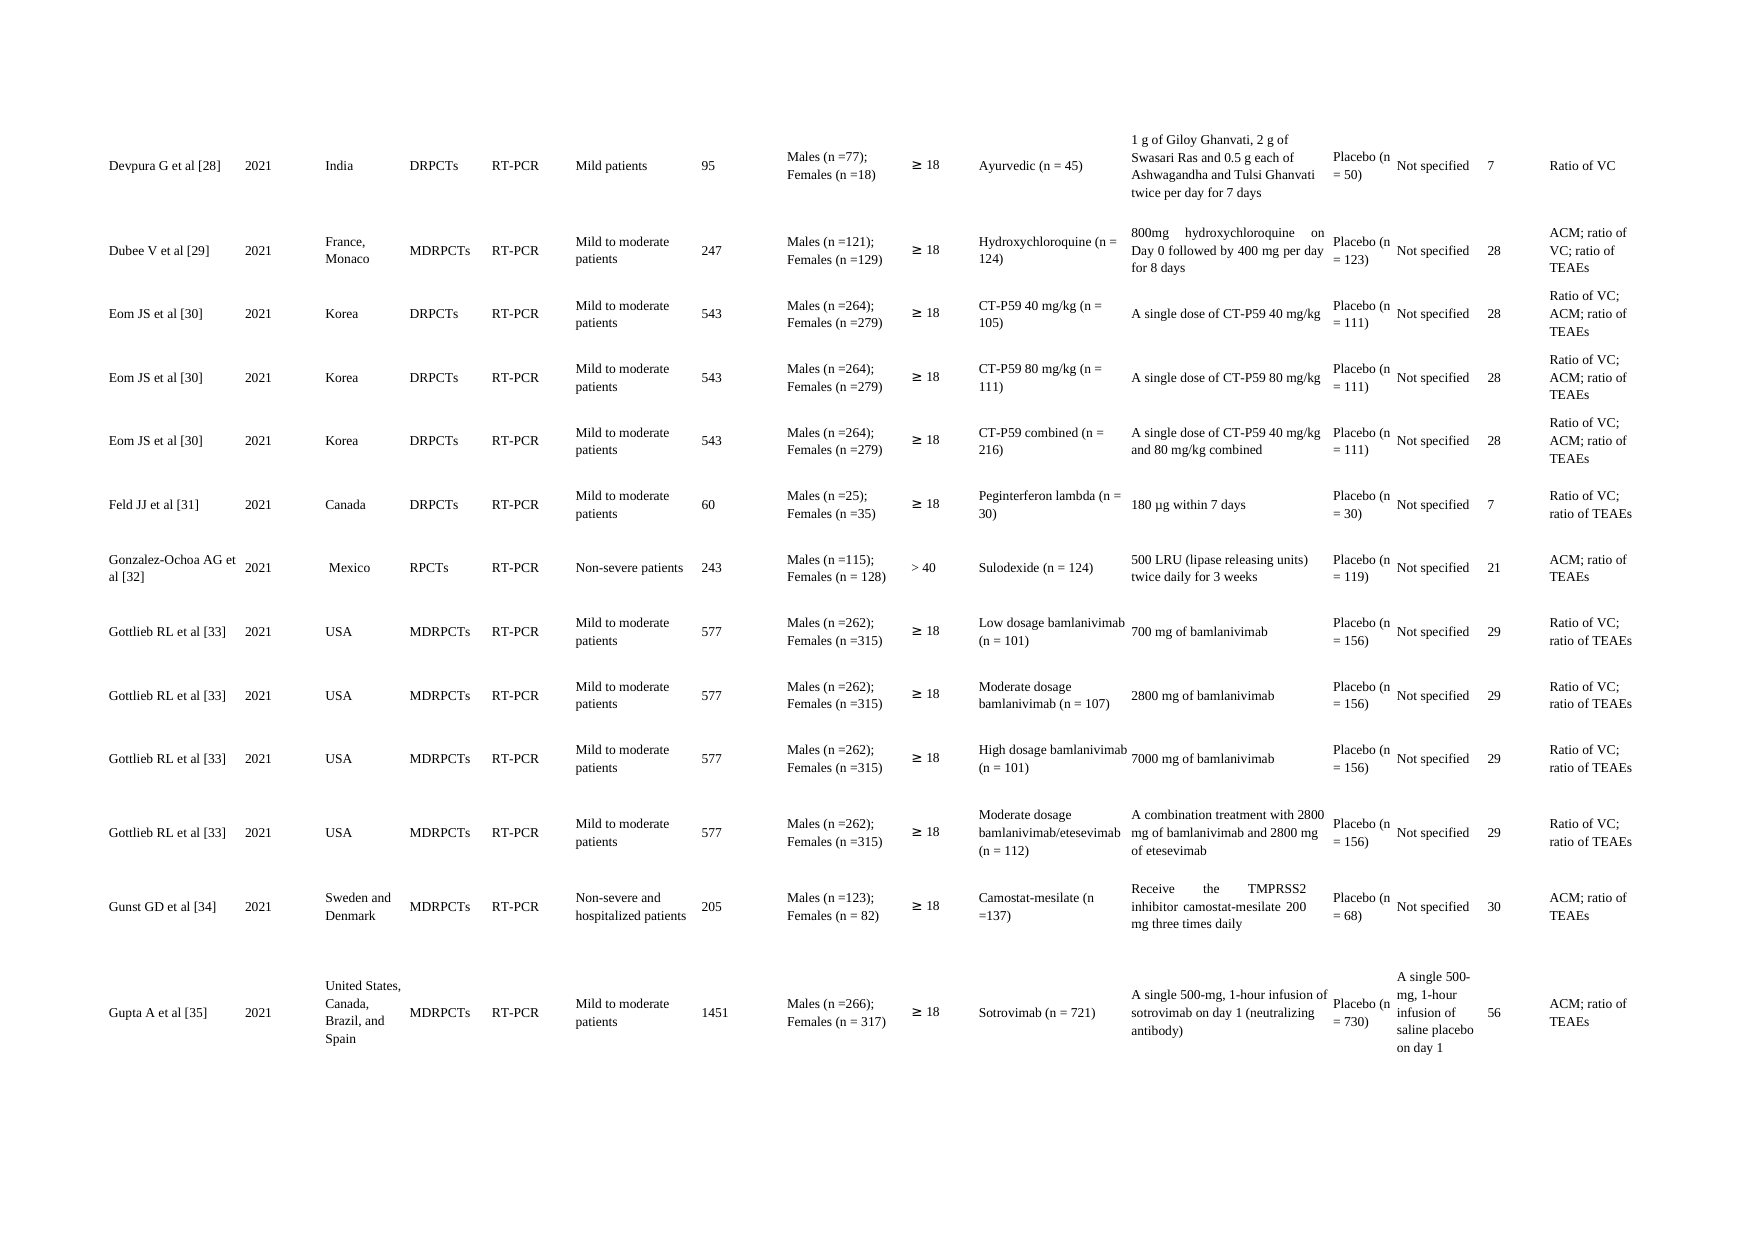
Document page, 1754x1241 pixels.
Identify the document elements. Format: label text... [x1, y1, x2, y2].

table_cell MDRPCTs [405, 600, 481, 664]
table_cell Placebo (n = 119) [1330, 537, 1393, 600]
table_cell United States, Canada, Brazil, and Spain [299, 951, 405, 1056]
table_cell Not specified [1394, 213, 1480, 282]
table_cell USA [299, 727, 405, 791]
table_header Not specified [1394, 132, 1480, 213]
table_cell USA [299, 664, 405, 727]
table_cell ≥ 18 [899, 791, 960, 870]
table_cell Placebo (n = 111) [1330, 409, 1393, 477]
table_header India [299, 132, 405, 213]
table_cell Mild to moderate patients [557, 600, 694, 664]
table_cell 543 [694, 346, 758, 409]
table_cell Males (n =262); Females (n =315) [758, 791, 898, 870]
table_cell Males (n =262); Females (n =315) [758, 664, 898, 727]
table_header 7 [1480, 132, 1525, 213]
table_cell Males (n =121); Females (n =129) [758, 213, 898, 282]
table_header DRPCTs [405, 132, 481, 213]
table_cell DRPCTs [405, 409, 481, 477]
table_cell RT-PCR [481, 478, 557, 537]
table_header 95 [694, 132, 758, 213]
table_cell > 40 [899, 537, 960, 600]
table_cell France, Monaco [299, 213, 405, 282]
table_cell RT-PCR [481, 870, 557, 951]
table_cell A combination treatment with 2800 mg of bamlanivimab and 2800 mg of etesevimab [1129, 791, 1330, 870]
table_cell Mild to moderate patients [557, 951, 694, 1056]
table_cell 28 [1480, 409, 1525, 477]
table_cell 543 [694, 282, 758, 346]
table_cell A single 500-mg, 1-hour infusion of sotrovimab on day 1 (neutralizing antibody) [1129, 951, 1330, 1056]
table_header ≥ 18 [899, 132, 960, 213]
table_cell ≥ 18 [899, 478, 960, 537]
table_cell 2021 [240, 727, 298, 791]
table_cell 1451 [694, 951, 758, 1056]
table_cell Eom JS et al [30] [95, 346, 240, 409]
table_header Placebo (n = 50) [1330, 132, 1393, 213]
table_cell Moderate dosage bamlanivimab (n = 107) [960, 664, 1129, 727]
table_cell 2021 [240, 870, 298, 951]
table_cell Placebo (n = 111) [1330, 346, 1393, 409]
table_cell 543 [694, 409, 758, 477]
table_cell RT-PCR [481, 727, 557, 791]
table_header Ayurvedic (n = 45) [960, 132, 1129, 213]
table_cell Not specified [1394, 727, 1480, 791]
table_cell Hydroxychloroquine (n = 124) [960, 213, 1129, 282]
table_cell Ratio of VC; ratio of TEAEs [1525, 478, 1645, 537]
table_cell Ratio of VC; ratio of TEAEs [1525, 727, 1645, 791]
table_cell 2021 [240, 537, 298, 600]
table_cell Not specified [1394, 600, 1480, 664]
table_cell Low dosage bamlanivimab (n = 101) [960, 600, 1129, 664]
table_cell Ratio of VC; ratio of TEAEs [1525, 664, 1645, 727]
table_cell A single 500- mg, 1-hour infusion of saline placebo on day 1 [1394, 951, 1480, 1056]
table_cell Males (n =262); Females (n =315) [758, 727, 898, 791]
table_cell 700 mg of bamlanivimab [1129, 600, 1330, 664]
table_cell A single dose of CT-P59 40 mg/kg [1129, 282, 1330, 346]
table_cell Moderate dosage bamlanivimab/etesevimab (n = 112) [960, 791, 1129, 870]
table_cell 577 [694, 600, 758, 664]
table_cell ≥ 18 [899, 409, 960, 477]
table_cell RT-PCR [481, 213, 557, 282]
table_cell A single dose of CT-P59 40 mg/kg and 80 mg/kg combined [1129, 409, 1330, 477]
table_cell 2021 [240, 664, 298, 727]
table_cell Non-severe patients [557, 537, 694, 600]
table_cell MDRPCTs [405, 870, 481, 951]
table_cell Gottlieb RL et al [33] [95, 664, 240, 727]
table_cell 2021 [240, 282, 298, 346]
table_cell Not specified [1394, 537, 1480, 600]
table_cell Placebo (n = 156) [1330, 727, 1393, 791]
table_cell Placebo (n = 111) [1330, 282, 1393, 346]
table_cell 28 [1480, 346, 1525, 409]
table_cell 29 [1480, 600, 1525, 664]
table_cell DRPCTs [405, 478, 481, 537]
table_cell High dosage bamlanivimab (n = 101) [960, 727, 1129, 791]
table_cell Receive the TMPRSS2 inhibitor camostat-mesilate 200 mg three times daily [1129, 870, 1330, 951]
table_cell Not specified [1394, 346, 1480, 409]
table_cell USA [299, 791, 405, 870]
table_cell Non-severe and hospitalized patients [557, 870, 694, 951]
table_cell Ratio of VC; ACM; ratio of TEAEs [1525, 346, 1645, 409]
table_cell Dubee V et al [29] [95, 213, 240, 282]
table_cell ≥ 18 [899, 213, 960, 282]
table_cell Placebo (n = 156) [1330, 791, 1393, 870]
table_cell MDRPCTs [405, 951, 481, 1056]
table_cell 2800 mg of bamlanivimab [1129, 664, 1330, 727]
table_cell Eom JS et al [30] [95, 282, 240, 346]
table_cell 7000 mg of bamlanivimab [1129, 727, 1330, 791]
table_cell 56 [1480, 951, 1525, 1056]
table_cell Placebo (n = 156) [1330, 664, 1393, 727]
table_cell ACM; ratio of TEAEs [1525, 537, 1645, 600]
table_cell 21 [1480, 537, 1525, 600]
table_cell Ratio of VC; ACM; ratio of TEAEs [1525, 282, 1645, 346]
table_cell ≥ 18 [899, 870, 960, 951]
table_cell 29 [1480, 727, 1525, 791]
table_cell Korea [299, 346, 405, 409]
table_cell ACM; ratio of TEAEs [1525, 951, 1645, 1056]
table_cell 500 LRU (lipase releasing units) twice daily for 3 weeks [1129, 537, 1330, 600]
table_cell Males (n =266); Females (n = 317) [758, 951, 898, 1056]
table_cell Feld JJ et al [31] [95, 478, 240, 537]
table_cell 7 [1480, 478, 1525, 537]
table_cell RT-PCR [481, 409, 557, 477]
table_cell ACM; ratio of TEAEs [1525, 870, 1645, 951]
table_cell Males (n =264); Females (n =279) [758, 282, 898, 346]
table_cell ≥ 18 [899, 346, 960, 409]
table_cell RT-PCR [481, 537, 557, 600]
table_cell Mild to moderate patients [557, 282, 694, 346]
table_cell ≥ 18 [899, 664, 960, 727]
table_cell 2021 [240, 600, 298, 664]
table_header Ratio of VC [1525, 132, 1645, 213]
table_cell CT-P59 combined (n = 216) [960, 409, 1129, 477]
table_cell Placebo (n = 123) [1330, 213, 1393, 282]
table_cell Ratio of VC; ratio of TEAEs [1525, 791, 1645, 870]
table_cell Not specified [1394, 870, 1480, 951]
table_cell Not specified [1394, 282, 1480, 346]
table_cell DRPCTs [405, 282, 481, 346]
table_header Males (n =77); Females (n =18) [758, 132, 898, 213]
table_cell Placebo (n = 730) [1330, 951, 1393, 1056]
table_cell Mild to moderate patients [557, 409, 694, 477]
table_cell 205 [694, 870, 758, 951]
table_cell 29 [1480, 791, 1525, 870]
table_cell Sulodexide (n = 124) [960, 537, 1129, 600]
table_cell RT-PCR [481, 600, 557, 664]
table_header RT-PCR [481, 132, 557, 213]
table_cell 60 [694, 478, 758, 537]
table_cell Mild to moderate patients [557, 346, 694, 409]
table_cell 577 [694, 791, 758, 870]
table_cell Placebo (n = 68) [1330, 870, 1393, 951]
table_cell MDRPCTs [405, 664, 481, 727]
table_cell 2021 [240, 409, 298, 477]
table_cell ACM; ratio of VC; ratio of TEAEs [1525, 213, 1645, 282]
table_cell CT-P59 80 mg/kg (n = 111) [960, 346, 1129, 409]
table_cell ≥ 18 [899, 727, 960, 791]
table_cell 247 [694, 213, 758, 282]
table_cell USA [299, 600, 405, 664]
table_cell Gonzalez-Ochoa AG et al [32] [95, 537, 240, 600]
table_cell MDRPCTs [405, 791, 481, 870]
table_cell Gunst GD et al [34] [95, 870, 240, 951]
table_cell Ratio of VC; ACM; ratio of TEAEs [1525, 409, 1645, 477]
table_cell Males (n =264); Females (n =279) [758, 409, 898, 477]
table_cell Mild to moderate patients [557, 791, 694, 870]
table_cell RT-PCR [481, 346, 557, 409]
table_cell ≥ 18 [899, 951, 960, 1056]
table_cell Not specified [1394, 791, 1480, 870]
table_cell A single dose of CT-P59 80 mg/kg [1129, 346, 1330, 409]
table_cell Not specified [1394, 664, 1480, 727]
table_cell Korea [299, 409, 405, 477]
table_cell Eom JS et al [30] [95, 409, 240, 477]
table_header Devpura G et al [28] [95, 132, 240, 213]
table_cell Gottlieb RL et al [33] [95, 791, 240, 870]
table_cell Placebo (n = 30) [1330, 478, 1393, 537]
table_cell DRPCTs [405, 346, 481, 409]
table_cell 29 [1480, 664, 1525, 727]
table_cell MDRPCTs [405, 727, 481, 791]
table_header 2021 [240, 132, 298, 213]
table_cell 30 [1480, 870, 1525, 951]
table_cell 577 [694, 727, 758, 791]
table_cell 2021 [240, 478, 298, 537]
table_cell Sotrovimab (n = 721) [960, 951, 1129, 1056]
table_cell Mild to moderate patients [557, 664, 694, 727]
table_cell 180 µg within 7 days [1129, 478, 1330, 537]
table_cell Mexico [299, 537, 405, 600]
table_cell Camostat-mesilate (n =137) [960, 870, 1129, 951]
table_cell 2021 [240, 791, 298, 870]
table_cell Not specified [1394, 409, 1480, 477]
table_cell Gottlieb RL et al [33] [95, 727, 240, 791]
table_cell 577 [694, 664, 758, 727]
table_cell Placebo (n = 156) [1330, 600, 1393, 664]
table_cell RT-PCR [481, 664, 557, 727]
table_cell Males (n =264); Females (n =279) [758, 346, 898, 409]
table_cell Canada [299, 478, 405, 537]
table_header Mild patients [557, 132, 694, 213]
table_cell Mild to moderate patients [557, 727, 694, 791]
table_header 1 g of Giloy Ghanvati, 2 g of Swasari Ras and 0.5 g each of Ashwagandha and Tulsi Ghanvati twice per day for 7 days [1129, 132, 1330, 213]
table_cell Gupta A et al [35] [95, 951, 240, 1056]
table_cell CT-P59 40 mg/kg (n = 105) [960, 282, 1129, 346]
table_cell Peginterferon lambda (n = 30) [960, 478, 1129, 537]
table_cell Males (n =25); Females (n =35) [758, 478, 898, 537]
table_cell Not specified [1394, 478, 1480, 537]
table_cell Ratio of VC; ratio of TEAEs [1525, 600, 1645, 664]
table_cell 800mg hydroxychloroquine on Day 0 followed by 400 mg per day for 8 days [1129, 213, 1330, 282]
table_cell 243 [694, 537, 758, 600]
table_cell Sweden and Denmark [299, 870, 405, 951]
table_cell 2021 [240, 213, 298, 282]
table_cell 2021 [240, 346, 298, 409]
table_cell Korea [299, 282, 405, 346]
table_cell RT-PCR [481, 791, 557, 870]
table_cell ≥ 18 [899, 282, 960, 346]
table_cell RT-PCR [481, 282, 557, 346]
table_cell Males (n =115); Females (n = 128) [758, 537, 898, 600]
table_cell ≥ 18 [899, 600, 960, 664]
table_cell 2021 [240, 951, 298, 1056]
table_cell 28 [1480, 213, 1525, 282]
table_cell Gottlieb RL et al [33] [95, 600, 240, 664]
table_cell RT-PCR [481, 951, 557, 1056]
table_cell RPCTs [405, 537, 481, 600]
table_cell 28 [1480, 282, 1525, 346]
table_cell Males (n =262); Females (n =315) [758, 600, 898, 664]
table_cell Mild to moderate patients [557, 478, 694, 537]
table_cell MDRPCTs [405, 213, 481, 282]
table_cell Mild to moderate patients [557, 213, 694, 282]
table_cell Males (n =123); Females (n = 82) [758, 870, 898, 951]
